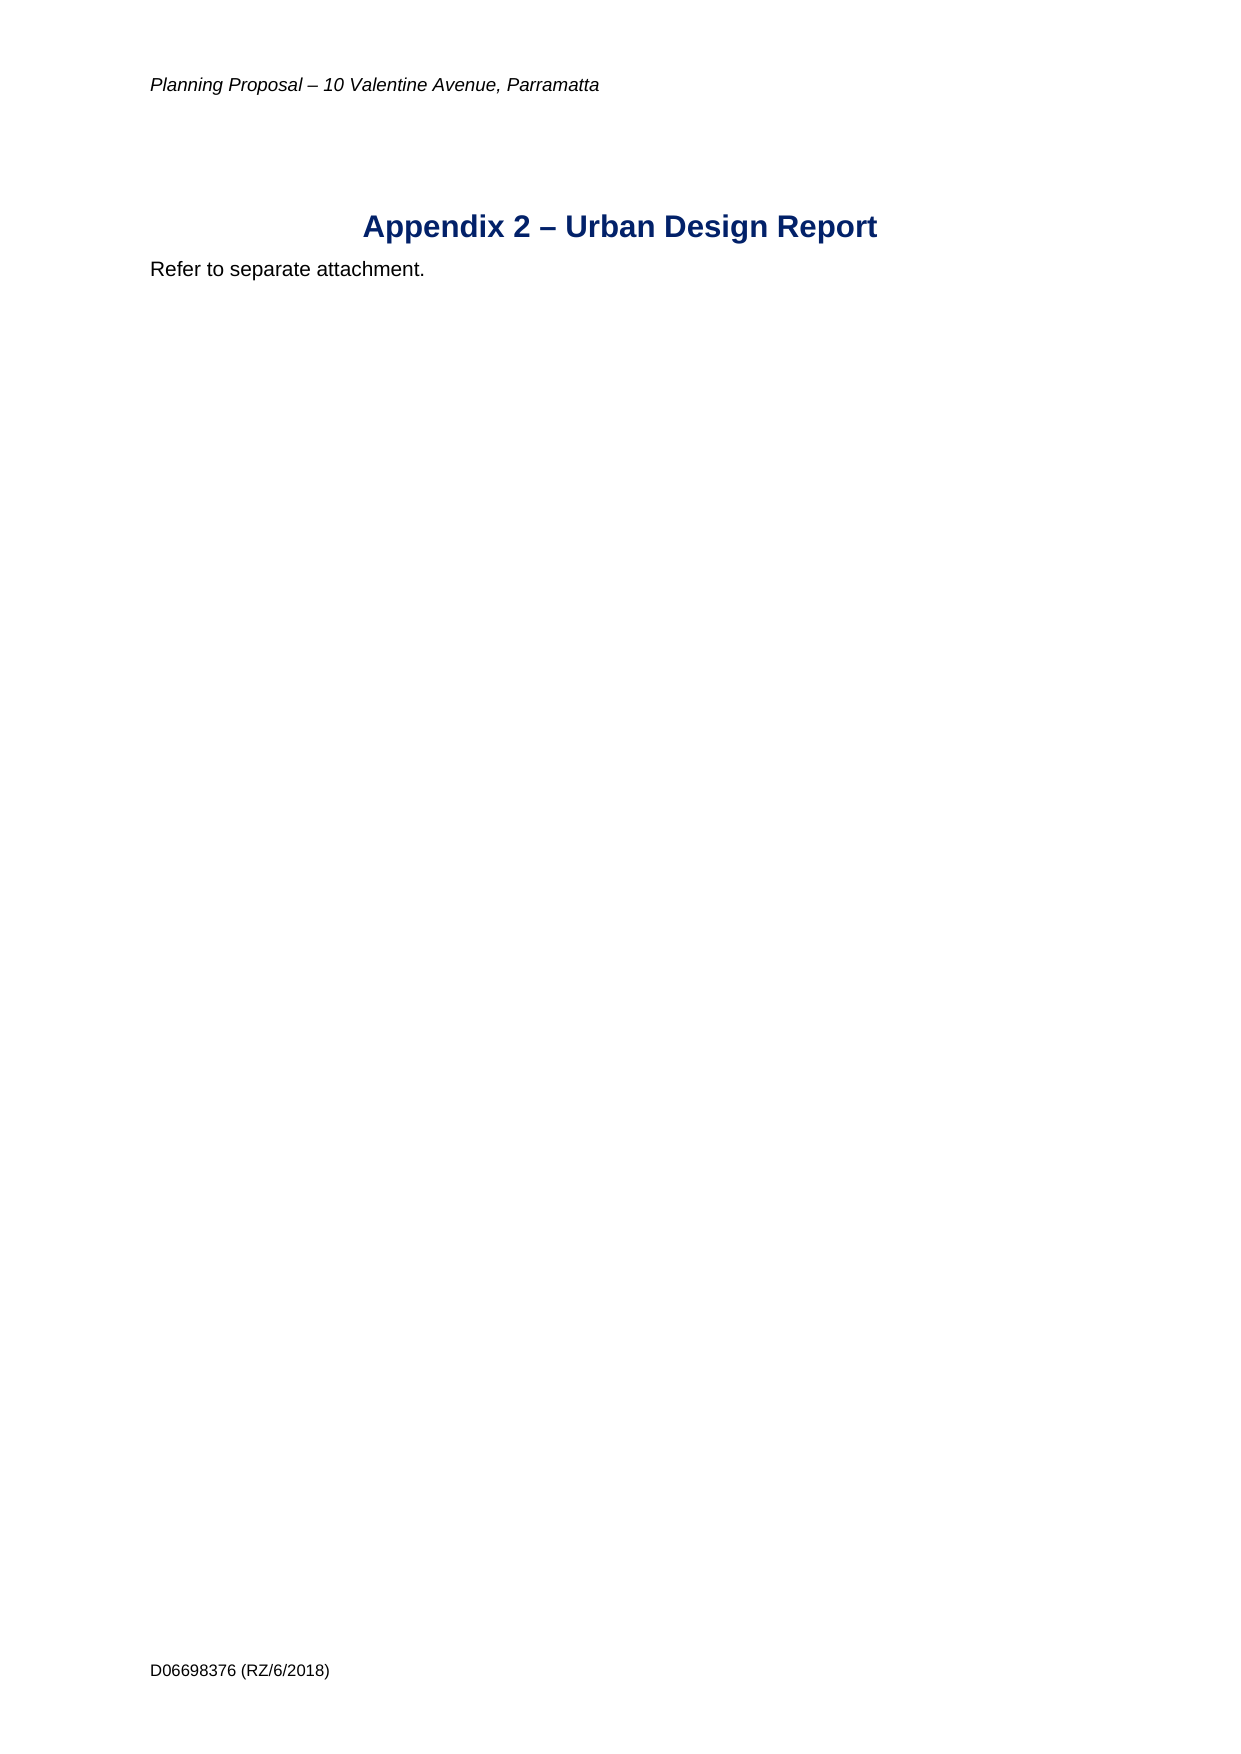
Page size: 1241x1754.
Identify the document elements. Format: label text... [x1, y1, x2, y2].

subtitle Appendix 2 – Urban Design Report [150, 209, 1090, 245]
text Refer to separate attachment. [150, 257, 1090, 281]
